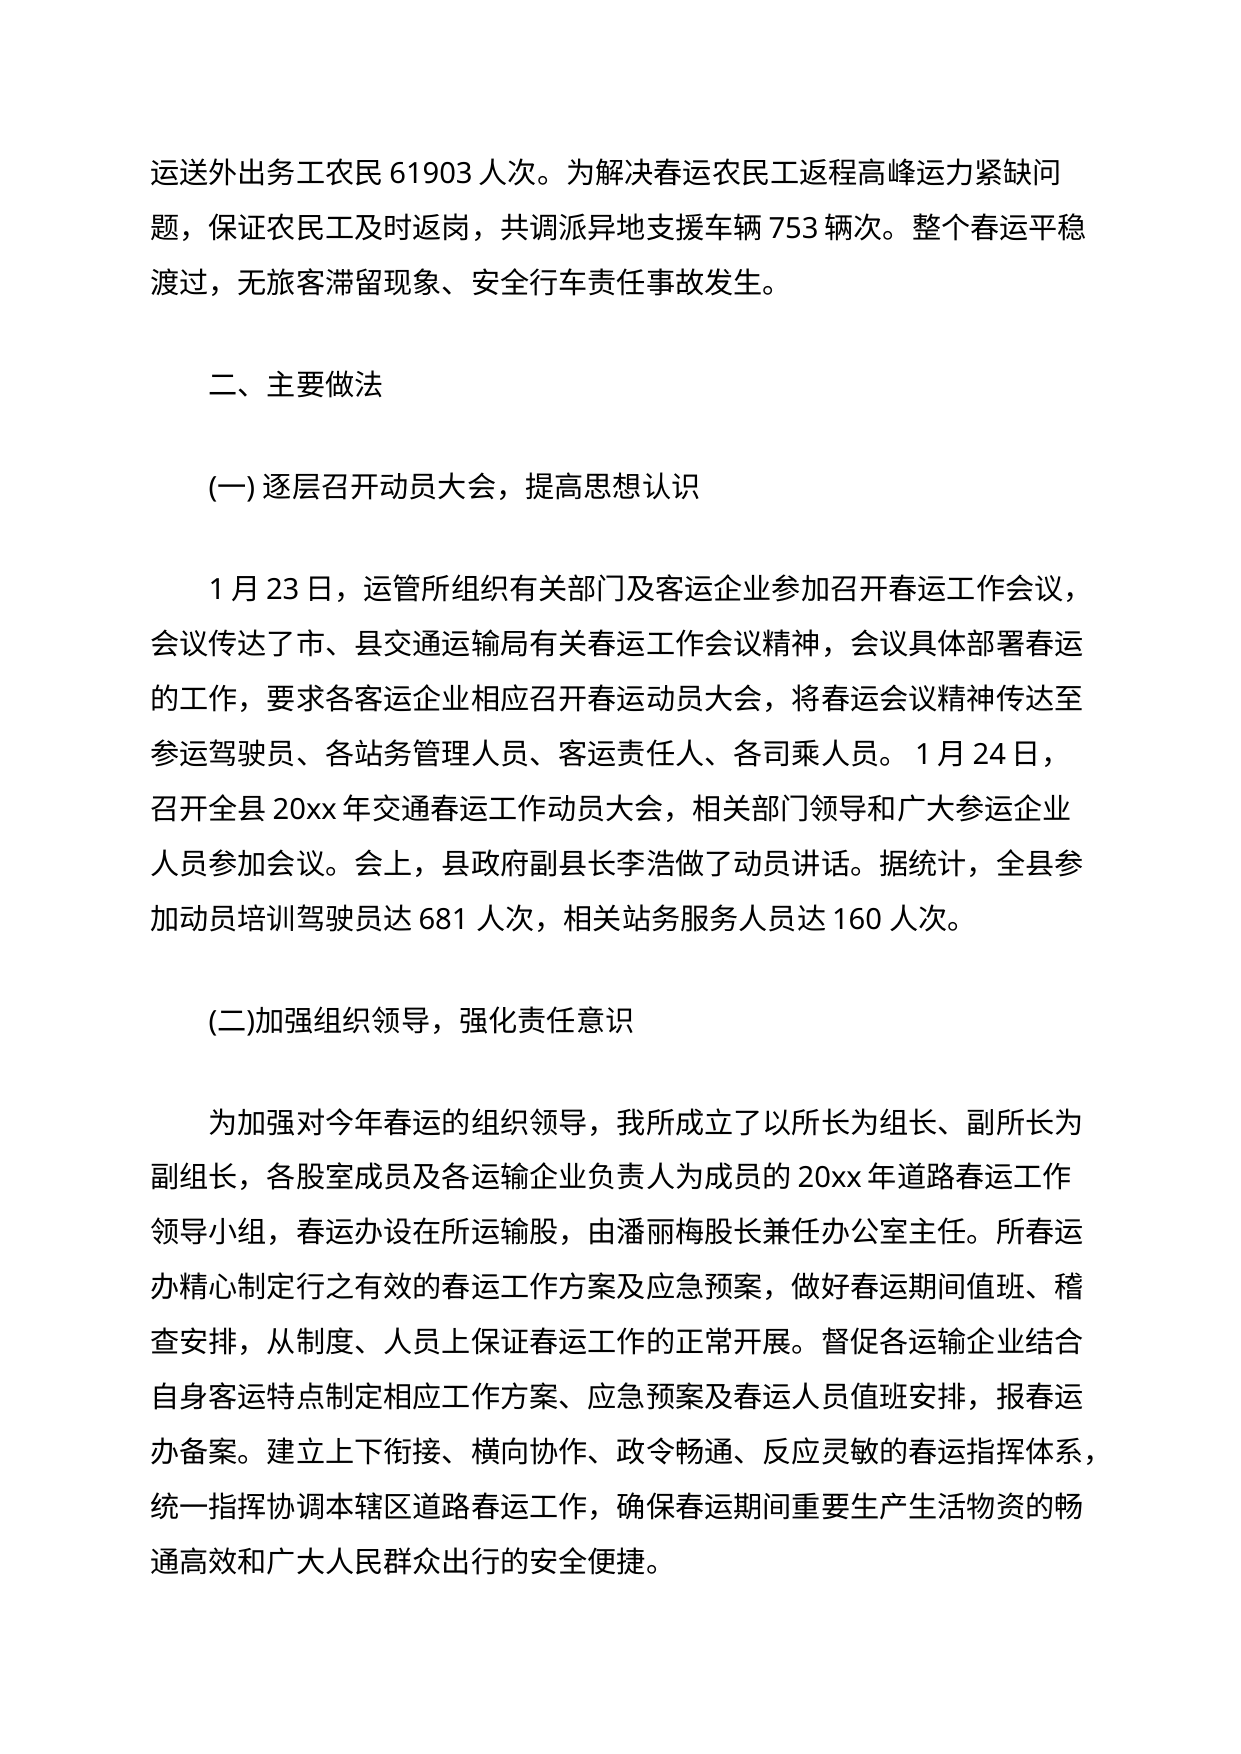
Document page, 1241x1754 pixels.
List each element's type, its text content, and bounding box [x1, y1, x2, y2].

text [150, 150, 1090, 302]
text (二)加强组织领导，强化责任意识 [150, 997, 1090, 1039]
text 为加强对今年春运的组织领导，我所成立了以所长为组长、副所长为副组长，各股室成员及各运输企业负责人为成员的20xx年道路春运工作领导小组，春运办设在所运输股，由潘丽梅股长兼任办公室主任。所春运办精心制定行之有效的春运工作方案及应急预案，做好春运期间值班、稽查安排，从制度、人员上保证春运工作的正常开展。督促各运输企业结合自身客运特点制定相应工作方案、应急预案及春运人员值班安排，报春运办备案。建立上下衔接、横向协作、政令畅通、反应灵敏的春运指挥体系，统一指挥协调本辖区道路春运工作，确保春运期间重要生产生活物资的畅通高效和广大人民群众出行的安全便捷。 [150, 1099, 1090, 1581]
text (一) 逐层召开动员大会，提高思想认识 [150, 463, 1090, 506]
text 1月23日，运管所组织有关部门及客运企业参加召开春运工作会议，会议传达了市、县交通运输局有关春运工作会议精神，会议具体部署春运的工作，要求各客运企业相应召开春运动员大会，将春运会议精神传达至参运驾驶员、各站务管理人员、客运责任人、各司乘人员。 1月24日，召开全县20xx年交通春运工作动员大会，相关部门领导和广大参运企业人员参加会议。会上，县政府副县长李浩做了动员讲话。据统计，全县参加动员培训驾驶员达681 人次，相关站务服务人员达160 人次。 [150, 566, 1090, 938]
text 二、主要做法 [150, 362, 1090, 404]
